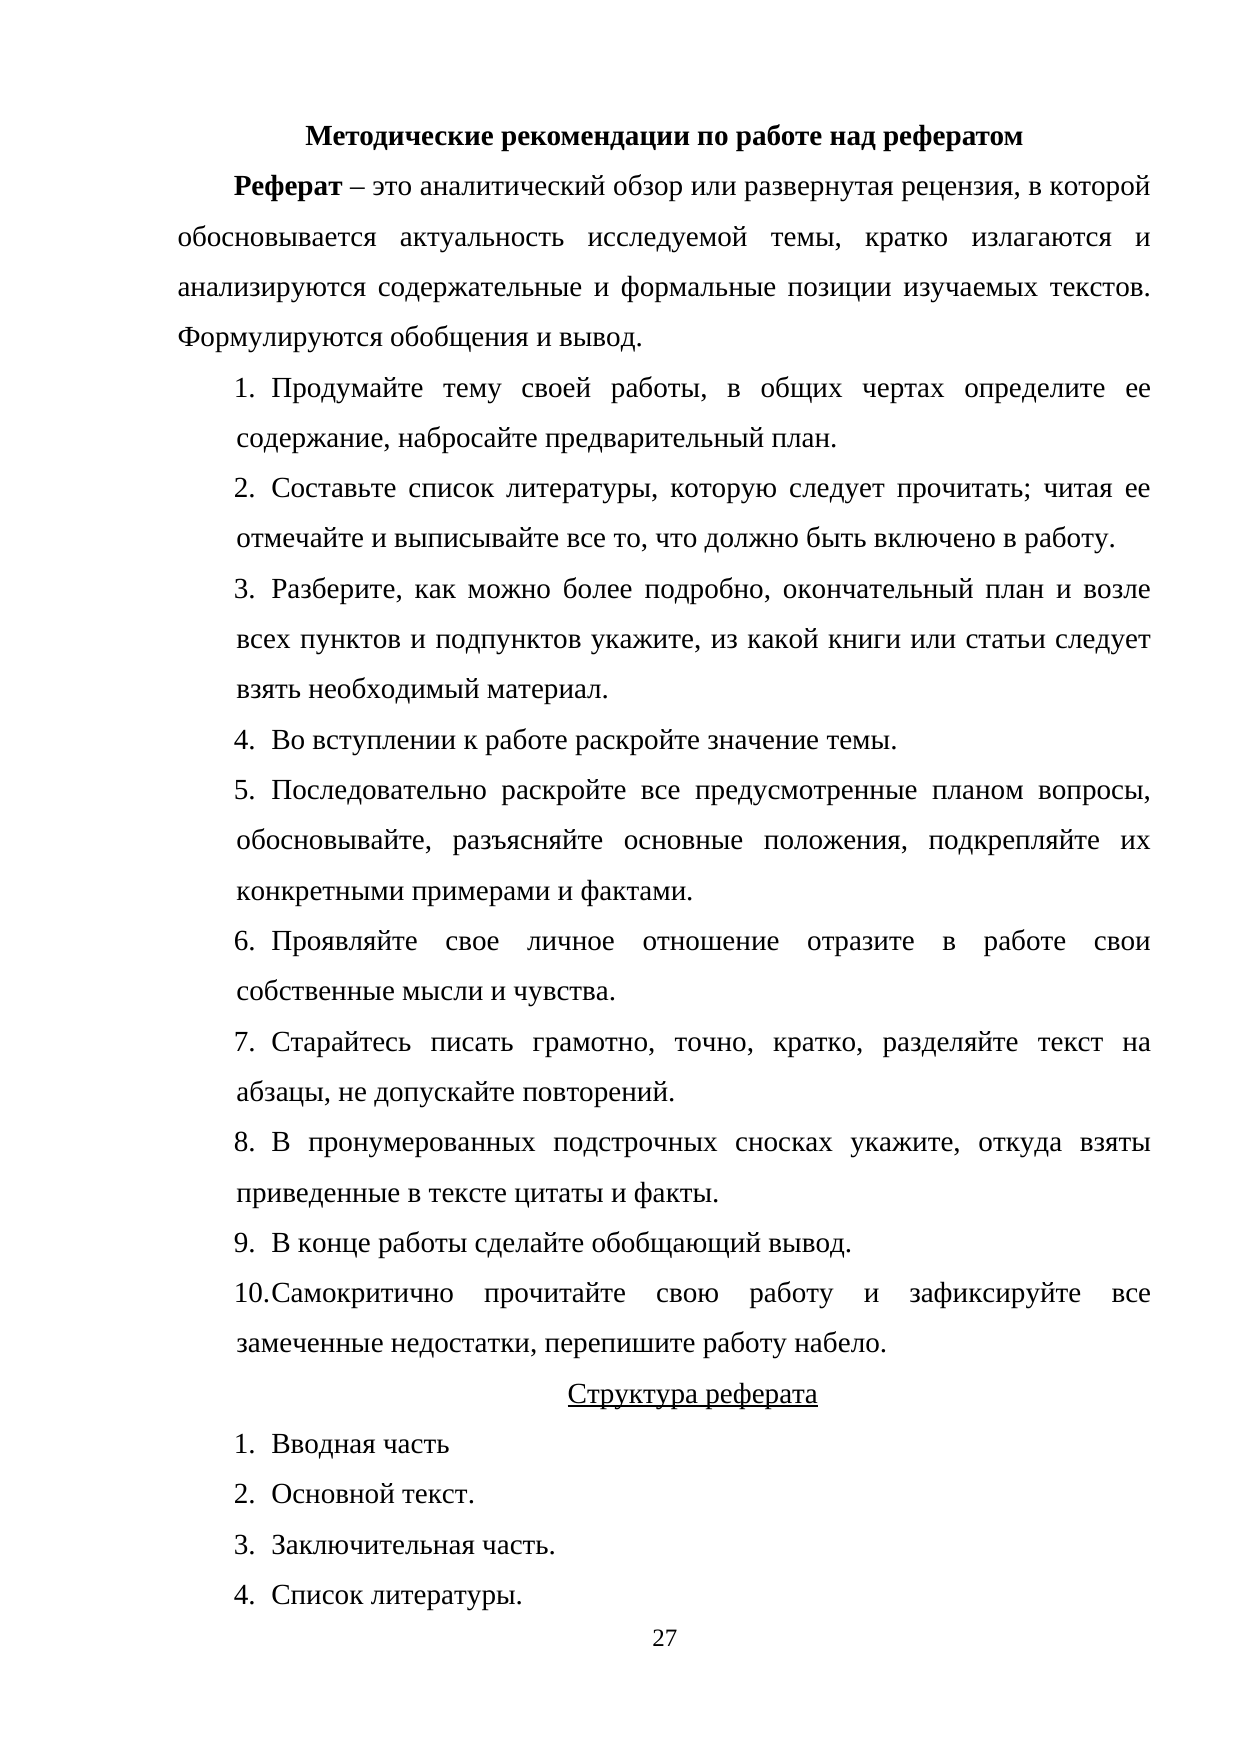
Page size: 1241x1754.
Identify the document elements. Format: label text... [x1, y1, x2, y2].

list В пронумерованных подстрочных сносках укажите, откуда взяты приведенные в тексте цитаты и факты. [233, 1124, 1152, 1208]
list Самокритично прочитайте свою работу и зафиксируйте все замеченные недостатки, перепишите работу набело. [233, 1275, 1152, 1359]
list Последовательно раскройте все предусмотренные планом вопросы, обосновывайте, разъясняйте основные положения, подкрепляйте их конкретными примерами и фактами. [233, 772, 1152, 906]
list Продумайте тему своей работы, в общих чертах определите ее содержание, набросайте предварительный план. [233, 370, 1152, 453]
list Составьте список литературы, которую следует прочитать; читая ее отмечайте и выписывайте все то, что должно быть включено в работу. [233, 470, 1152, 554]
list Старайтесь писать грамотно, точно, кратко, разделяйте текст на абзацы, не допускайте повторений. [233, 1024, 1152, 1108]
list Разберите, как можно более подробно, окончательный план и возле всех пунктов и подпунктов укажите, из какой книги или статьи следует взять необходимый материал. [233, 571, 1152, 705]
text Структура реферата [177, 1376, 1152, 1409]
list Основной текст. [233, 1477, 1152, 1510]
list Список литературы. [233, 1577, 1152, 1611]
text Реферат – это аналитический обзор или развернутая рецензия, в которой обосновывается актуальность исследуемой темы, кратко излагаются и анализируются содержательные и формальные позиции изучаемых текстов. Формулируются обобщения и вывод. [177, 168, 1152, 353]
list Проявляйте свое личное отношение отразите в работе свои собственные мысли и чувства. [233, 923, 1152, 1007]
list Заключительная часть. [233, 1527, 1152, 1560]
list Во вступлении к работе раскройте значение темы. [233, 722, 1152, 755]
list Вводная часть [233, 1426, 1152, 1460]
list В конце работы сделайте обобщающий вывод. [233, 1225, 1152, 1258]
text Методические рекомендации по работе над рефератом [177, 118, 1152, 152]
